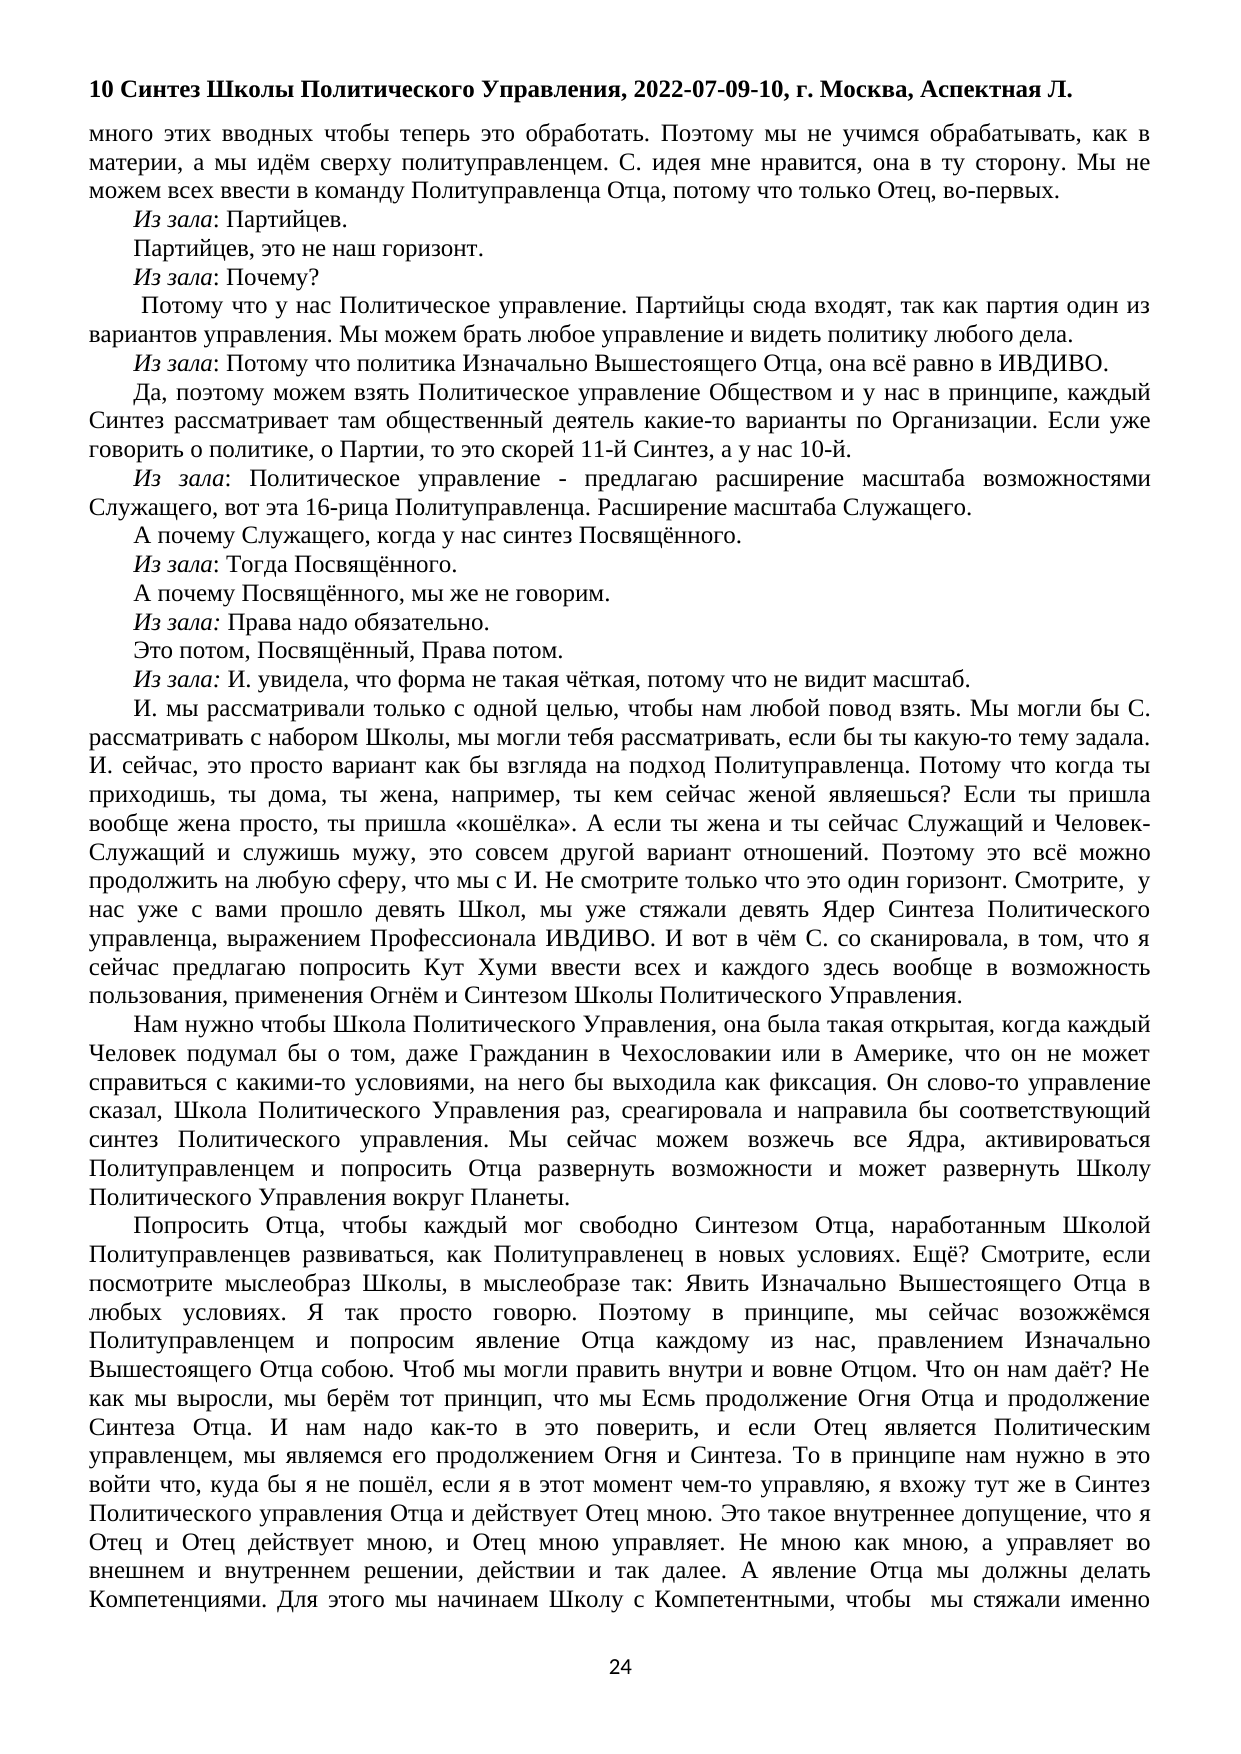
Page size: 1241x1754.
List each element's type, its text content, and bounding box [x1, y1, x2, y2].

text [89, 1211, 1152, 1613]
text Из зала: Права надо обязательно. [89, 607, 1152, 636]
text А почему Посвящённого, мы же не говорим. [89, 578, 1152, 607]
text А почему Служащего, когда у нас синтез Посвящённого. [89, 521, 1152, 549]
text Да, поэтому можем взять Политическое управление Обществом и у нас в принципе, каждый Синтез рассматривает там общественный деятель какие-то варианты по Организации. Если уже говорить о политике, о Партии, то это скорей 11-й Синтез, а у нас 10-й. [89, 377, 1152, 463]
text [89, 118, 1152, 204]
text Потому что у нас Политическое управление. Партийцы сюда входят, так как партия один из вариантов управления. Мы можем брать любое управление и видеть политику любого дела. [89, 291, 1152, 348]
text Из зала: И. увидела, что форма не такая чёткая, потому что не видит масштаб. [89, 664, 1152, 693]
text Это потом, Посвящённый, Права потом. [89, 636, 1152, 664]
text И. мы рассматривали только с одной целью, чтобы нам любой повод взять. Мы могли бы С. рассматривать с набором Школы, мы могли тебя рассматривать, если бы ты какую-то тему задала. И. сейчас, это просто вариант как бы взгляда на подход Политуправленца. Потому что когда ты приходишь, ты дома, ты жена, например, ты кем сейчас женой являешься? Если ты пришла вообще жена просто, ты пришла «кошёлка». А если ты жена и ты сейчас Служащий и Человек-Служащий и служишь мужу, это совсем другой вариант отношений. Поэтому это всё можно продолжить на любую сферу, что мы с И. Не смотрите только что это один горизонт. Смотрите, у нас уже с вами прошло девять Школ, мы уже стяжали девять Ядер Синтеза Политического управленца, выражением Профессионала ИВДИВО. И вот в чём С. со сканировала, в том, что я сейчас предлагаю попросить Кут Хуми ввести всех и каждого здесь вообще в возможность пользования, применения Огнём и Синтезом Школы Политического Управления. [89, 693, 1152, 1009]
text Из зала: Политическое управление - предлагаю расширение масштаба возможностями Служащего, вот эта 16-рица Политуправленца. Расширение масштаба Служащего. [89, 463, 1152, 521]
text Из зала: Почему? [89, 262, 1152, 291]
text Партийцев, это не наш горизонт. [89, 233, 1152, 262]
text Нам нужно чтобы Школа Политического Управления, она была такая открытая, когда каждый Человек подумал бы о том, даже Гражданин в Чехословакии или в Америке, что он не может справиться с какими-то условиями, на него бы выходила как фиксация. Он слово-то управление сказал, Школа Политического Управления раз, среагировала и направила бы соответствующий синтез Политического управления. Мы сейчас можем возжечь все Ядра, активироваться Политуправленцем и попросить Отца развернуть возможности и может развернуть Школу Политического Управления вокруг Планеты. [89, 1009, 1152, 1211]
text Из зала: Тогда Посвящённого. [89, 549, 1152, 578]
text Из зала: Потому что политика Изначально Вышестоящего Отца, она всё равно в ИВДИВО. [89, 348, 1152, 377]
text Из зала: Партийцев. [89, 204, 1152, 233]
